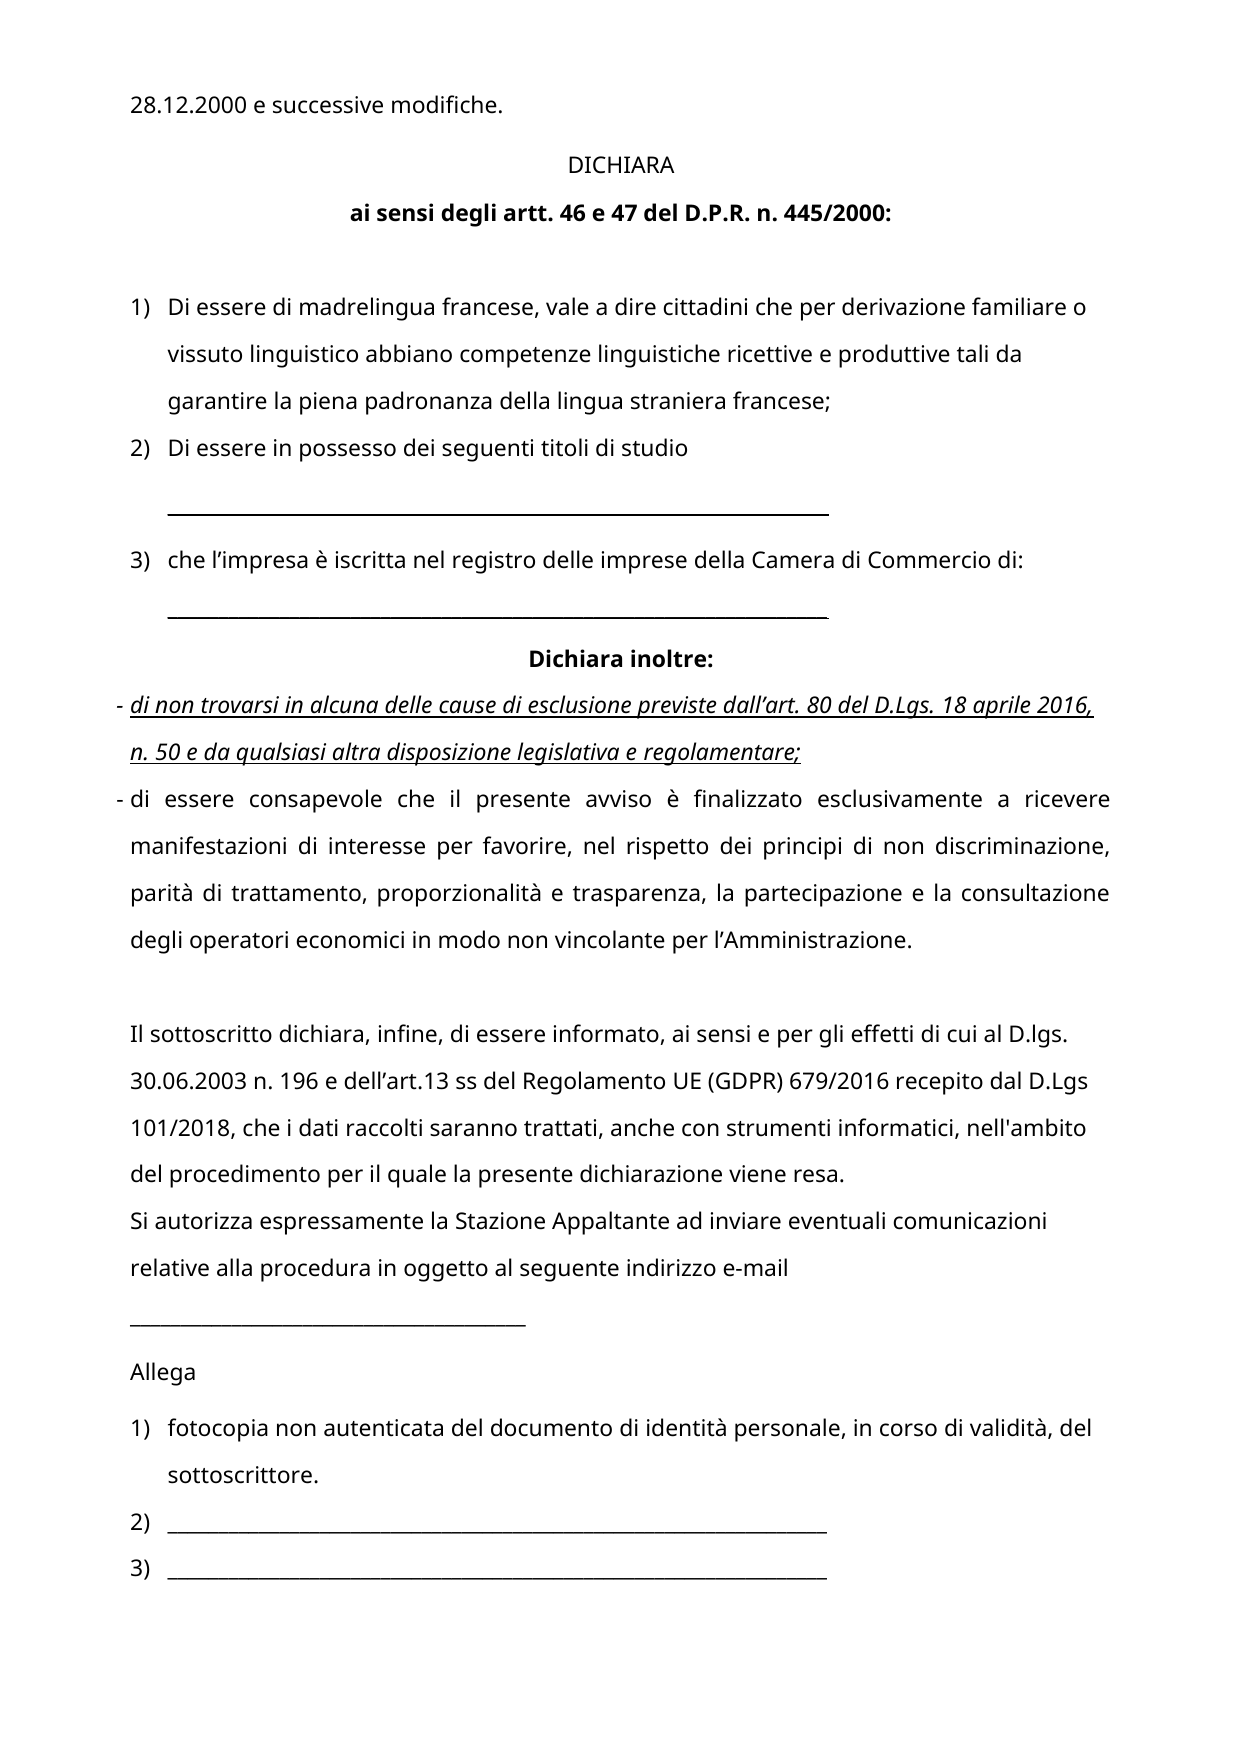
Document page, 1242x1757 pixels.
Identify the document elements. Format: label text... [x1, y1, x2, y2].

list che l’impresa è iscritta nel registro delle imprese della Camera di Commercio di: _________________________________________________________________ [130, 544, 1123, 623]
text _________________________________________________________________ [167, 488, 1123, 519]
list fotocopia non autenticata del documento di identità personale, in corso di validità, del sottoscrittore. [130, 1412, 1123, 1490]
text Il sottoscritto dichiara, infine, di essere informato, ai sensi e per gli effetti di cui al D.lgs. 30.06.2003 n. 196 e dell’art.13 ss del Regolamento UE (GDPR) 679/2016 recepito dal D.Lgs 101/2018, che i dati raccolti saranno trattati, anche con strumenti informatici, nell'ambito del procedimento per il quale la presente dichiarazione viene resa. [130, 1018, 1123, 1189]
text DICHIARA [440, 149, 801, 181]
list _________________________________________________________________ [130, 1506, 1123, 1537]
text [130, 89, 1111, 120]
text Dichiara inoltre: [440, 643, 801, 674]
text ai sensi degli artt. 46 e 47 del D.P.R. n. 445/2000: [206, 197, 1035, 228]
text Allega [130, 1355, 1123, 1387]
text Si autorizza espressamente la Stazione Appaltante ad inviare eventuali comunicazioni relative alla procedura in oggetto al seguente indirizzo e-mail _______________________________________ [130, 1205, 1105, 1330]
list _________________________________________________________________ [130, 1552, 1123, 1584]
list di essere consapevole che il presente avviso è finalizzato esclusivamente a ricevere manifestazioni di interesse per favorire, nel rispetto dei principi di non discriminazione, parità di trattamento, proporzionalità e trasparenza, la partecipazione e la consultazione degli operatori economici in modo non vincolante per l’Amministrazione. [116, 783, 1112, 955]
list Di essere in possesso dei seguenti titoli di studio [130, 432, 1123, 463]
list Di essere di madrelingua francese, vale a dire cittadini che per derivazione familiare o vissuto linguistico abbiano competenze linguistiche ricettive e produttive tali da garantire la piena padronanza della lingua straniera francese; [130, 291, 1123, 416]
list di non trovarsi in alcuna delle cause di esclusione previste dall’art. 80 del D.Lgs. 18 aprile 2016, n. 50 e da qualsiasi altra disposizione legislativa e regolamentare; [116, 689, 1100, 768]
